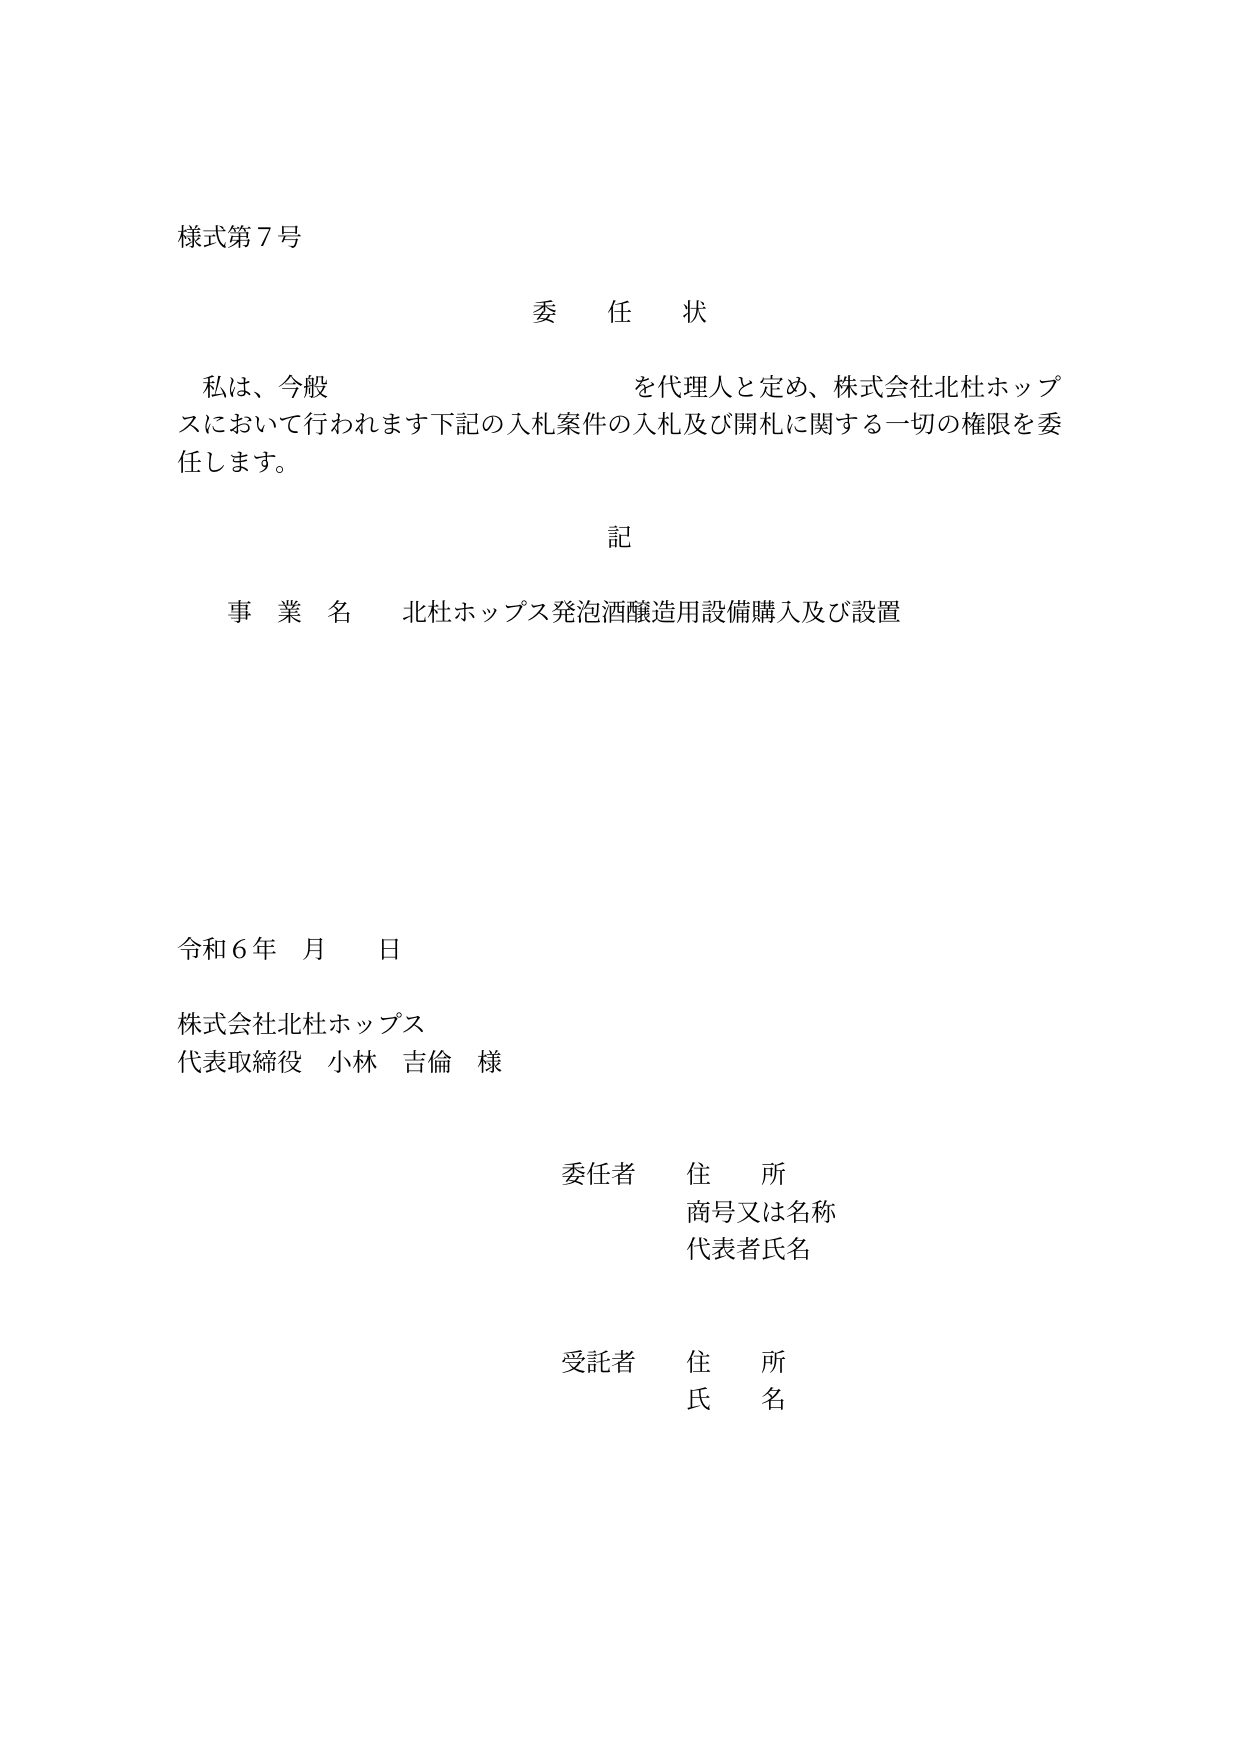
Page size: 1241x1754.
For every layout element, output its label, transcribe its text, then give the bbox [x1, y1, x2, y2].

text 委任者 住 所 [561, 1154, 1063, 1192]
text 様式第７号 [177, 217, 1063, 254]
text 受託者 住 所 [561, 1342, 1063, 1379]
text 代表者氏名 [561, 1229, 1063, 1267]
text 氏 名 [561, 1379, 1063, 1417]
text 私は、今般 を代理人と定め、株式会社北杜ホップスにおいて行われます下記の入札案件の入札及び開札に関する一切の権限を委任します。 [177, 367, 1063, 479]
text 令和６年 月 日 [177, 929, 1063, 967]
text 記 [177, 517, 1063, 554]
text 代表取締役 小林 吉倫 様 [177, 1042, 1063, 1079]
text 商号又は名称 [561, 1192, 1063, 1229]
text 株式会社北杜ホップス [177, 1004, 1063, 1042]
text 委 任 状 [177, 292, 1063, 329]
text 事 業 名 北杜ホップス発泡酒醸造用設備購入及び設置 [177, 592, 1063, 629]
